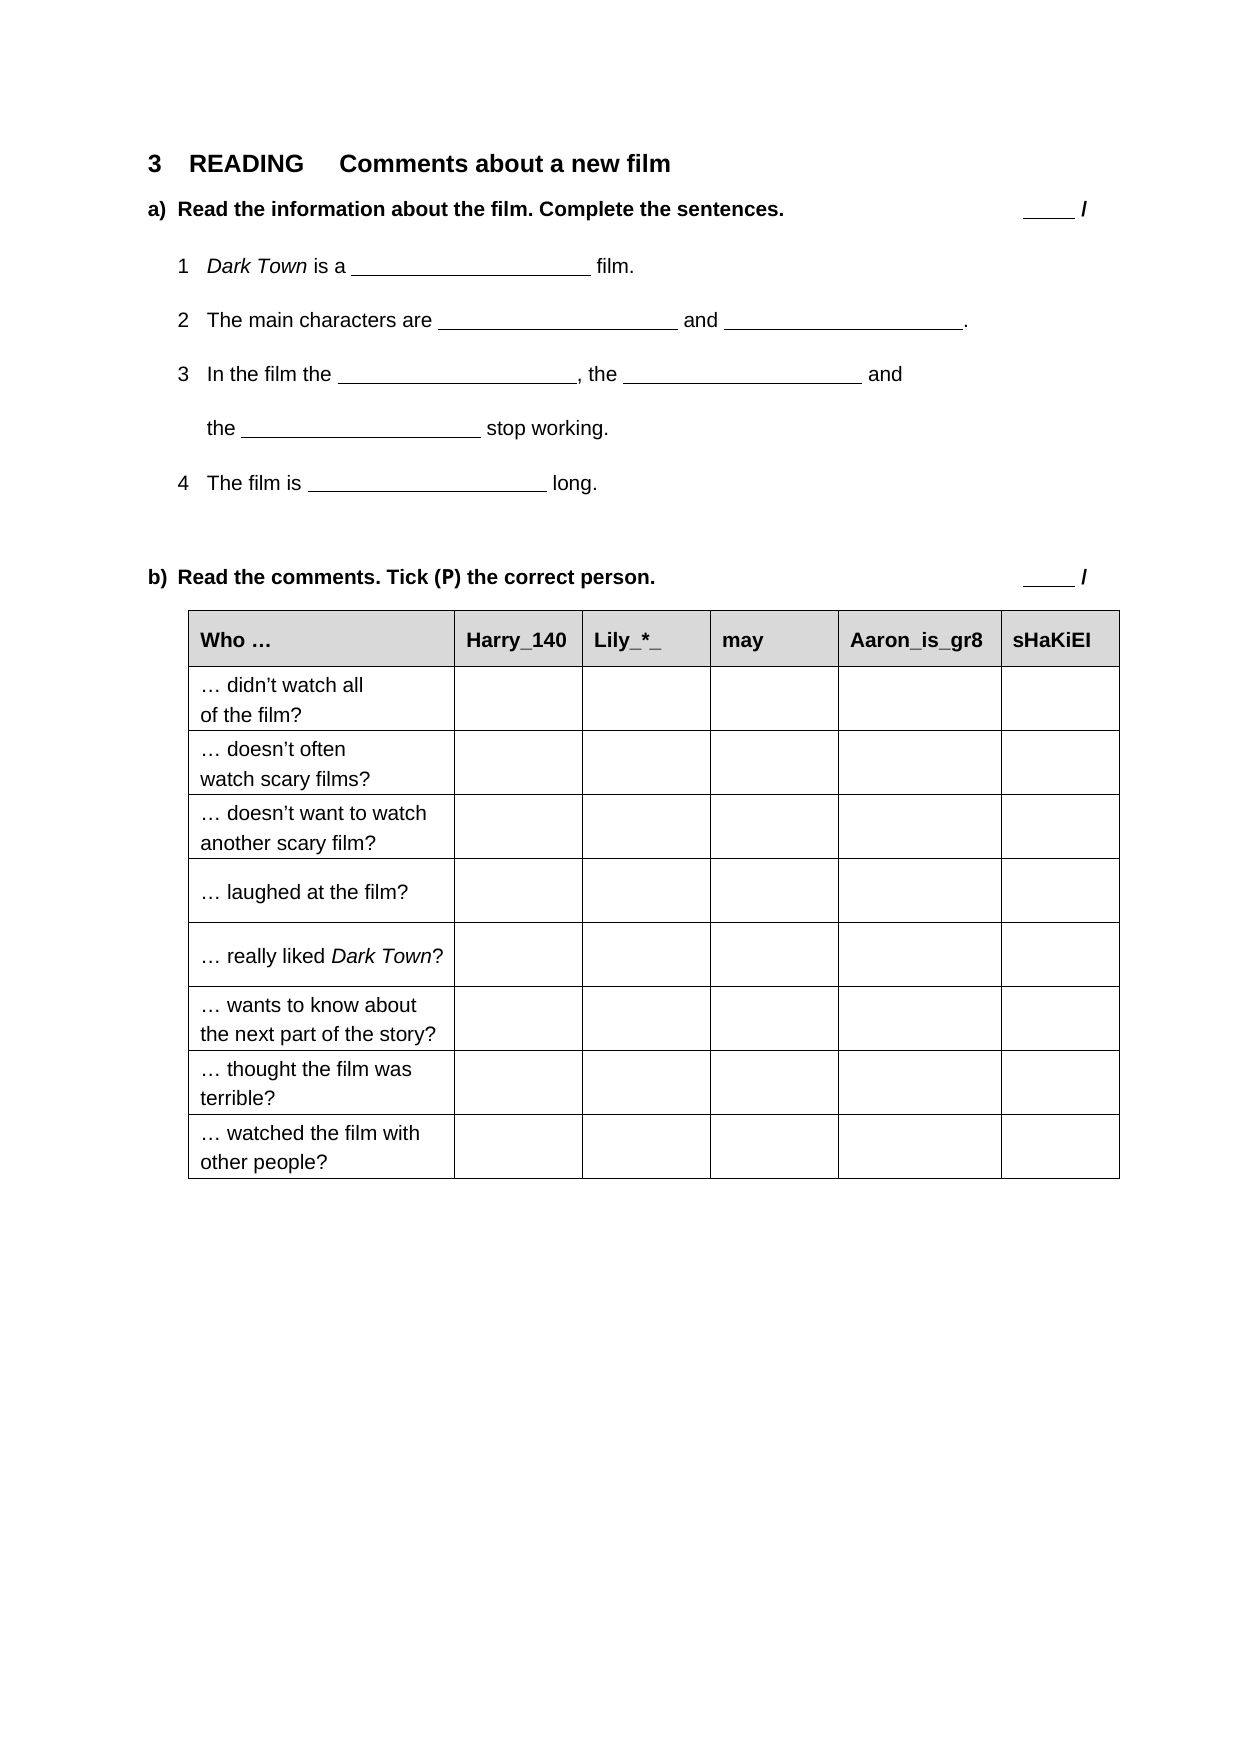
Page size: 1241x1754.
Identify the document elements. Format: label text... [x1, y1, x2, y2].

table_cell [1002, 987, 1119, 1050]
table_cell [583, 859, 710, 922]
table_cell [1002, 731, 1119, 794]
table_cell [583, 667, 710, 730]
table_header may [711, 611, 838, 666]
table_cell … wants to know about the next part of the story? [189, 987, 454, 1050]
text 1 Dark Town is a film. [177, 230, 1093, 284]
table_cell [711, 859, 838, 922]
table_cell [839, 1115, 1001, 1178]
text Read the information about the film. Complete the sentences. / 7 [148, 191, 1093, 223]
table_cell [711, 1115, 838, 1178]
table_cell [839, 1051, 1001, 1114]
table_cell … thought the film was terrible? [189, 1051, 454, 1114]
table_header sHaKiEI [1002, 611, 1119, 666]
table_cell … doesn’t often watch scary films? [189, 731, 454, 794]
table_cell [455, 923, 582, 986]
table_cell [711, 1051, 838, 1114]
table_cell [455, 859, 582, 922]
table_cell [583, 795, 710, 858]
table_cell [1002, 859, 1119, 922]
text 3 READING Comments about a new film [148, 148, 1093, 179]
table_cell [1002, 1115, 1119, 1178]
table_cell [583, 1051, 710, 1114]
table_cell [711, 731, 838, 794]
table_cell … doesn’t want to watch another scary film? [189, 795, 454, 858]
table_cell [1002, 667, 1119, 730]
table_cell [839, 731, 1001, 794]
table_header Lily_*_ [583, 611, 710, 666]
table_cell … didn’t watch all of the film? [189, 667, 454, 730]
table_cell [583, 1115, 710, 1178]
text the stop working. [177, 392, 1093, 447]
table_cell [455, 795, 582, 858]
table_header Aaron_is_gr8 [839, 611, 1001, 666]
table_cell [839, 923, 1001, 986]
text Read the comments. Tick (P) the correct person. / 8 [148, 559, 1093, 590]
table_cell [839, 795, 1001, 858]
table_cell … laughed at the film? [189, 859, 454, 922]
table_cell [711, 923, 838, 986]
table_cell … watched the film with other people? [189, 1115, 454, 1178]
table_cell [1002, 923, 1119, 986]
table_cell [839, 987, 1001, 1050]
table_cell [583, 987, 710, 1050]
text 4 The film is long. [177, 447, 1093, 501]
text 2 The main characters are and . [177, 284, 1093, 338]
table_cell [711, 795, 838, 858]
table_cell [839, 667, 1001, 730]
text 3 In the film the , the and [177, 338, 1093, 392]
table_cell [455, 1051, 582, 1114]
table_header Who … [189, 611, 454, 666]
table_cell [455, 731, 582, 794]
table_cell [839, 859, 1001, 922]
table_cell … really liked Dark Town? [189, 923, 454, 986]
table_header Harry_140 [455, 611, 582, 666]
table_cell [1002, 1051, 1119, 1114]
table_cell [455, 667, 582, 730]
table_cell [455, 987, 582, 1050]
table_cell [711, 987, 838, 1050]
table_cell [455, 1115, 582, 1178]
table_cell [583, 731, 710, 794]
table_cell [583, 923, 710, 986]
table_cell [711, 667, 838, 730]
table_cell [1002, 795, 1119, 858]
